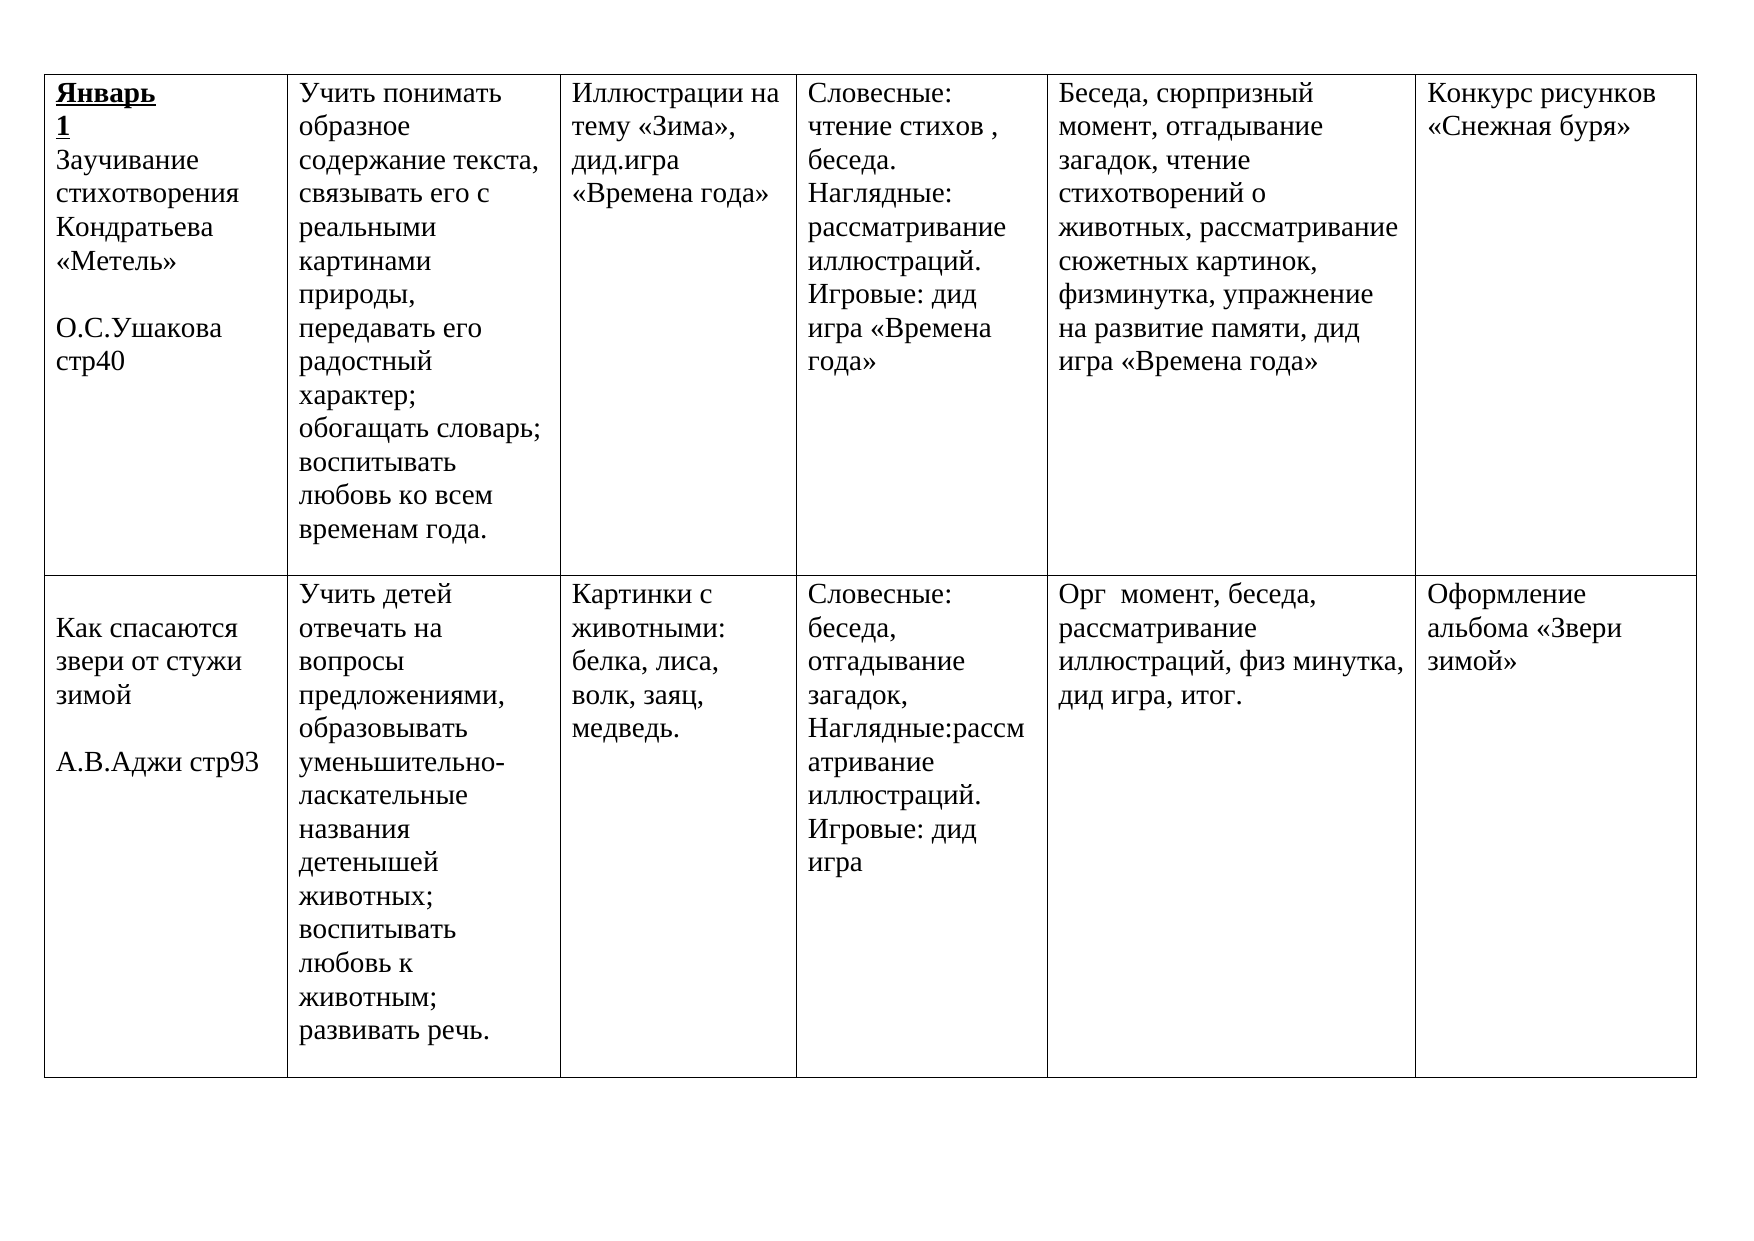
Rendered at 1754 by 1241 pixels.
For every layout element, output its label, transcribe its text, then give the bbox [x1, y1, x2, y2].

table_cell Орг момент, беседа, рассматривание иллюстраций, физ минутка, дид игра, итог. [1048, 576, 1415, 1077]
table_cell Беседа, сюрпризный момент, отгадывание загадок, чтение стихотворений о животных, рассматривание сюжетных картинок, физминутка, упражнение на развитие памяти, дид игра «Времена года» [1048, 75, 1415, 575]
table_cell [561, 75, 796, 575]
table_cell Как спасаются звери от стужи зимой А.В.Аджи стр93 [45, 576, 287, 1077]
table_cell Январь 1 Заучивание стихотворения Кондратьева «Метель» О.С.Ушакова стр40 [45, 75, 287, 575]
table_cell Картинки с животными: белка, лиса, волк, заяц, медведь. [561, 576, 796, 1077]
table_cell Оформление альбома «Звери зимой» [1416, 576, 1696, 1077]
table_cell Словесные: чтение стихов , беседа. Наглядные: рассматривание иллюстраций. Игровые: дид игра «Времена года» [797, 75, 1047, 575]
table_cell Учить понимать образное содержание текста, связывать его с реальными картинами природы, передавать его радостный характер; обогащать словарь; воспитывать любовь ко всем временам года. [288, 75, 560, 575]
table_cell Конкурс рисунков «Снежная буря» [1416, 75, 1696, 575]
table_cell Словесные: беседа, отгадывание загадок, Наглядные:рассматривание иллюстраций. Игровые: дид игра [797, 576, 1047, 1077]
table_cell Учить детей отвечать на вопросы предложениями, образовывать уменьшительно-ласкательные названия детенышей животных; воспитывать любовь к животным; развивать речь. [288, 576, 560, 1077]
